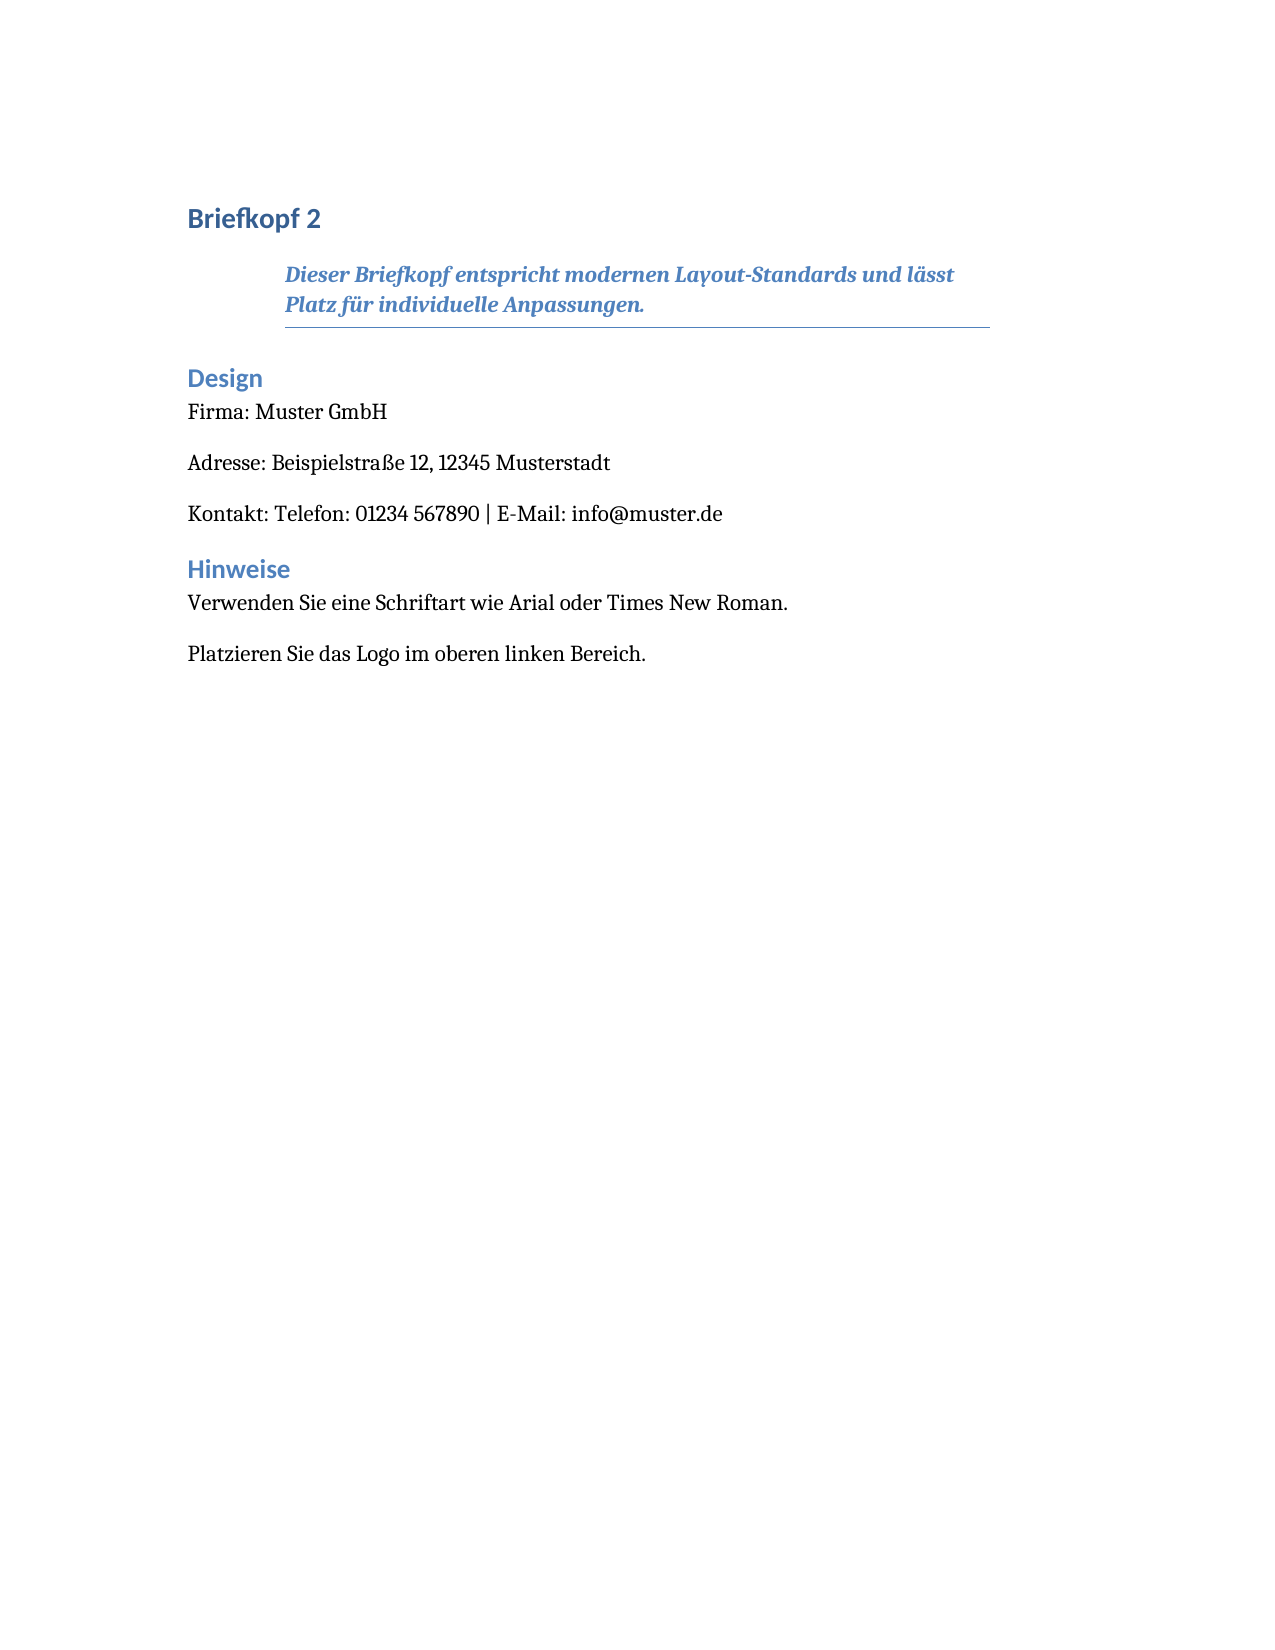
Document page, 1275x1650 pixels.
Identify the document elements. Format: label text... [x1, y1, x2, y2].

subtitle Briefkopf 2 [187, 200, 1087, 236]
text Dieser Briefkopf entspricht modernen Layout-Standards und lässt Platz für individuelle Anpassungen. [285, 262, 990, 327]
subtitle Design [187, 361, 1087, 394]
text Platzieren Sie das Logo im oberen linken Bereich. [187, 641, 1087, 667]
text Verwenden Sie eine Schriftart wie Arial oder Times New Roman. [187, 590, 1087, 616]
text Adresse: Beispielstraße 12, 12345 Musterstadt [187, 450, 1087, 476]
subtitle Hinweise [187, 552, 1087, 585]
text Firma: Muster GmbH [187, 399, 1087, 425]
text Kontakt: Telefon: 01234 567890 | E-Mail: info@muster.de [187, 501, 1087, 527]
